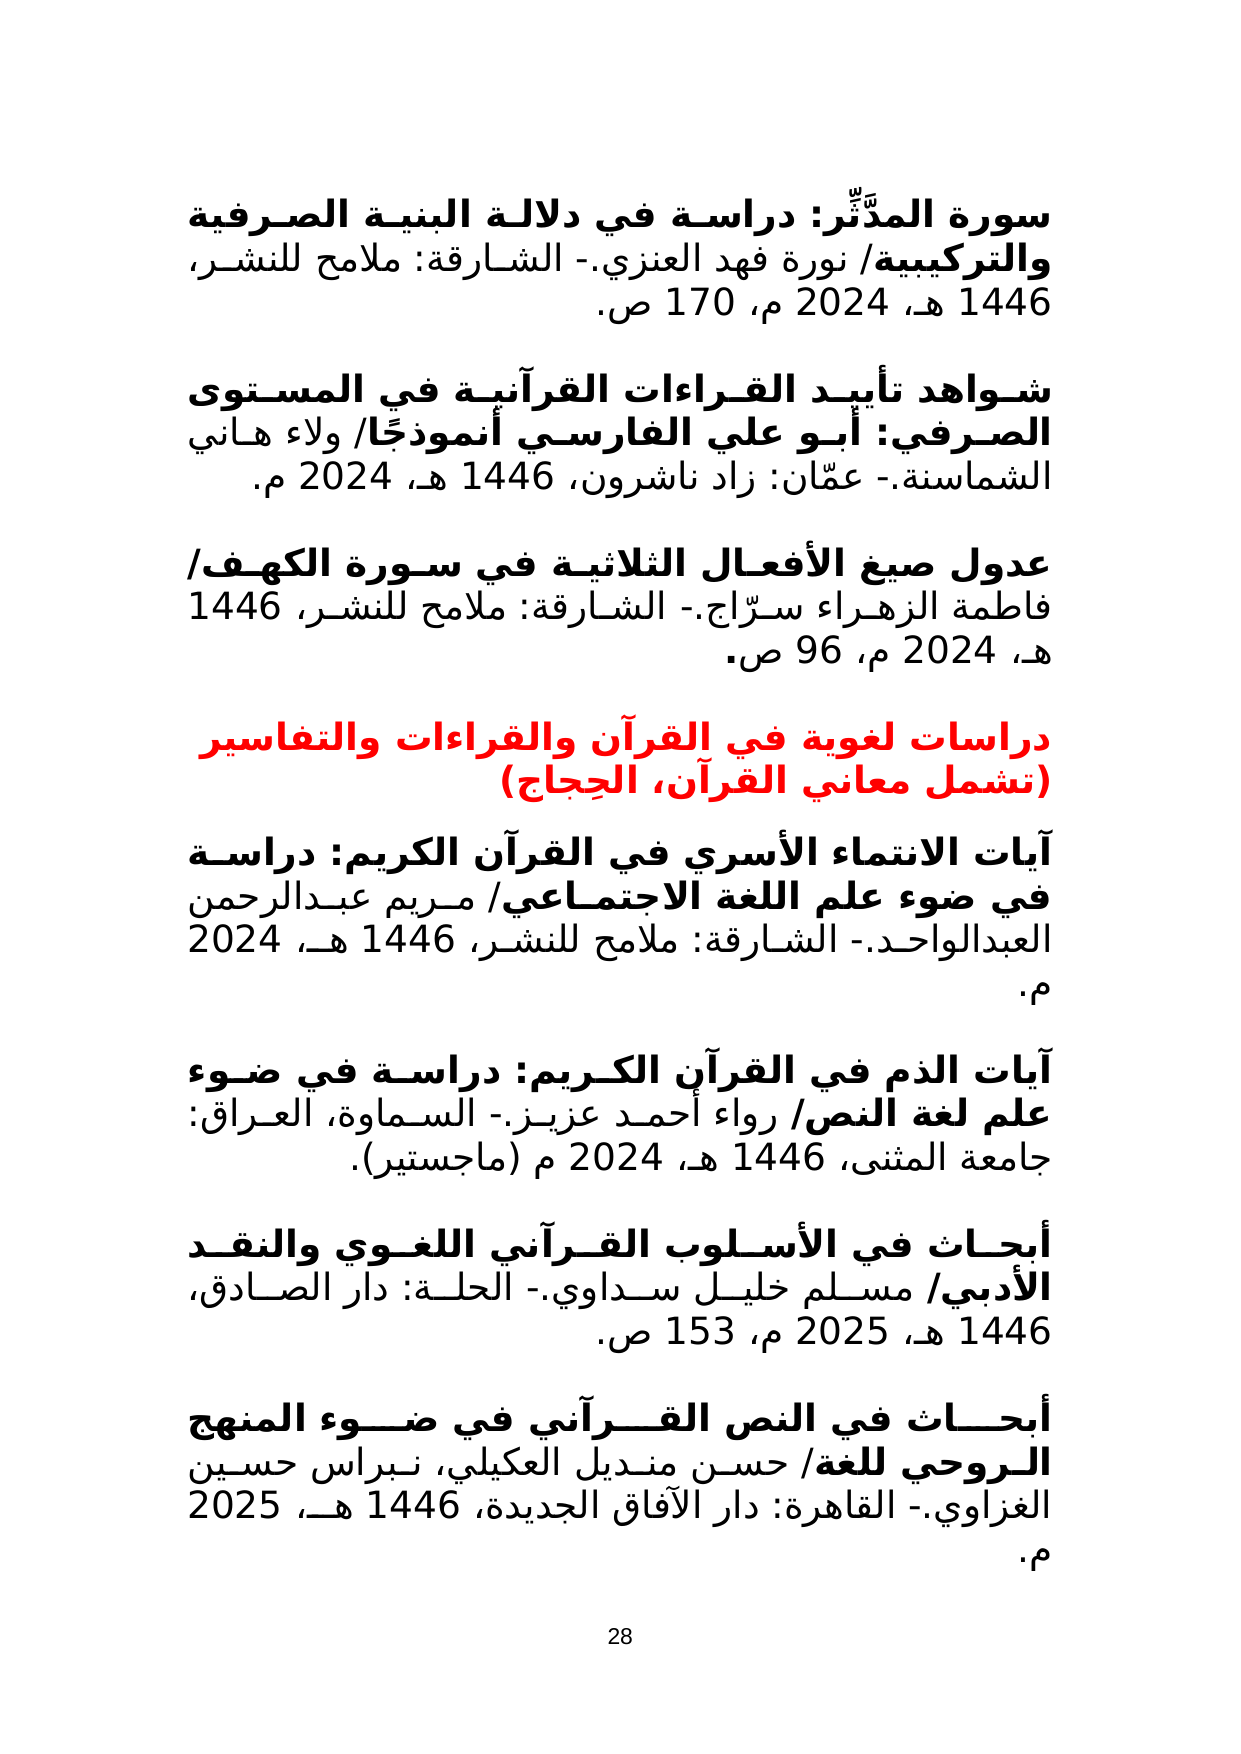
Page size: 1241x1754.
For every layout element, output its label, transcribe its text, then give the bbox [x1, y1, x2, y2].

text آيات الذم في القرآن الكريم: دراسة في ضوء علم لغة النص/ رواء أحمد عزيز.- السماوة، العراق: جامعة المثنى، 1446 هـ، 2024 م (ماجستير). [187, 1048, 1053, 1179]
text أبحاث في الأسلوب القرآني اللغوي والنقد الأدبي/ مسلم خليل سداوي.- الحلة: دار الصادق، 1446 هـ، 2025 م، 153 ص. [187, 1222, 1053, 1353]
text شواهد تأييد القراءات القرآنية في المستوى الصرفي: أبو علي الفارسي أنموذجًا/ ولاء هاني الشماسنة.- عمّان: زاد ناشرون، 1446 هـ، 2024 م. [187, 367, 1053, 498]
text سورة المدَّثِّر: دراسة في دلالة البنية الصرفية والتركيبية/ نورة فهد العنزي.- الشارقة: ملامح للنشر، 1446 هـ، 2024 م، 170 ص. [187, 193, 1053, 324]
text عدول صيغ الأفعال الثلاثية في سورة الكهف/ فاطمة الزهراء سرّاج.- الشارقة: ملامح للنشر، 1446 هـ، 2024 م، 96 ص. [187, 541, 1053, 672]
text أبحاث في النص القرآني في ضوء المنهج الروحي للغة/ حسن منديل العكيلي، نبراس حسين الغزاوي.- القاهرة: دار الآفاق الجديدة، 1446 هـ، 2025 م. [187, 1396, 1053, 1571]
text آيات الانتماء الأسري في القرآن الكريم: دراسة في ضوء علم اللغة الاجتماعي/ مريم عبدالرحمن العبدالواحد.- الشارقة: ملامح للنشر، 1446 هـ، 2024 م. [187, 831, 1053, 1005]
text دراسات لغوية في القرآن والقراءات والتفاسير [187, 715, 1053, 759]
text (تشمل معاني القرآن، الحِجاج) [187, 759, 1053, 803]
